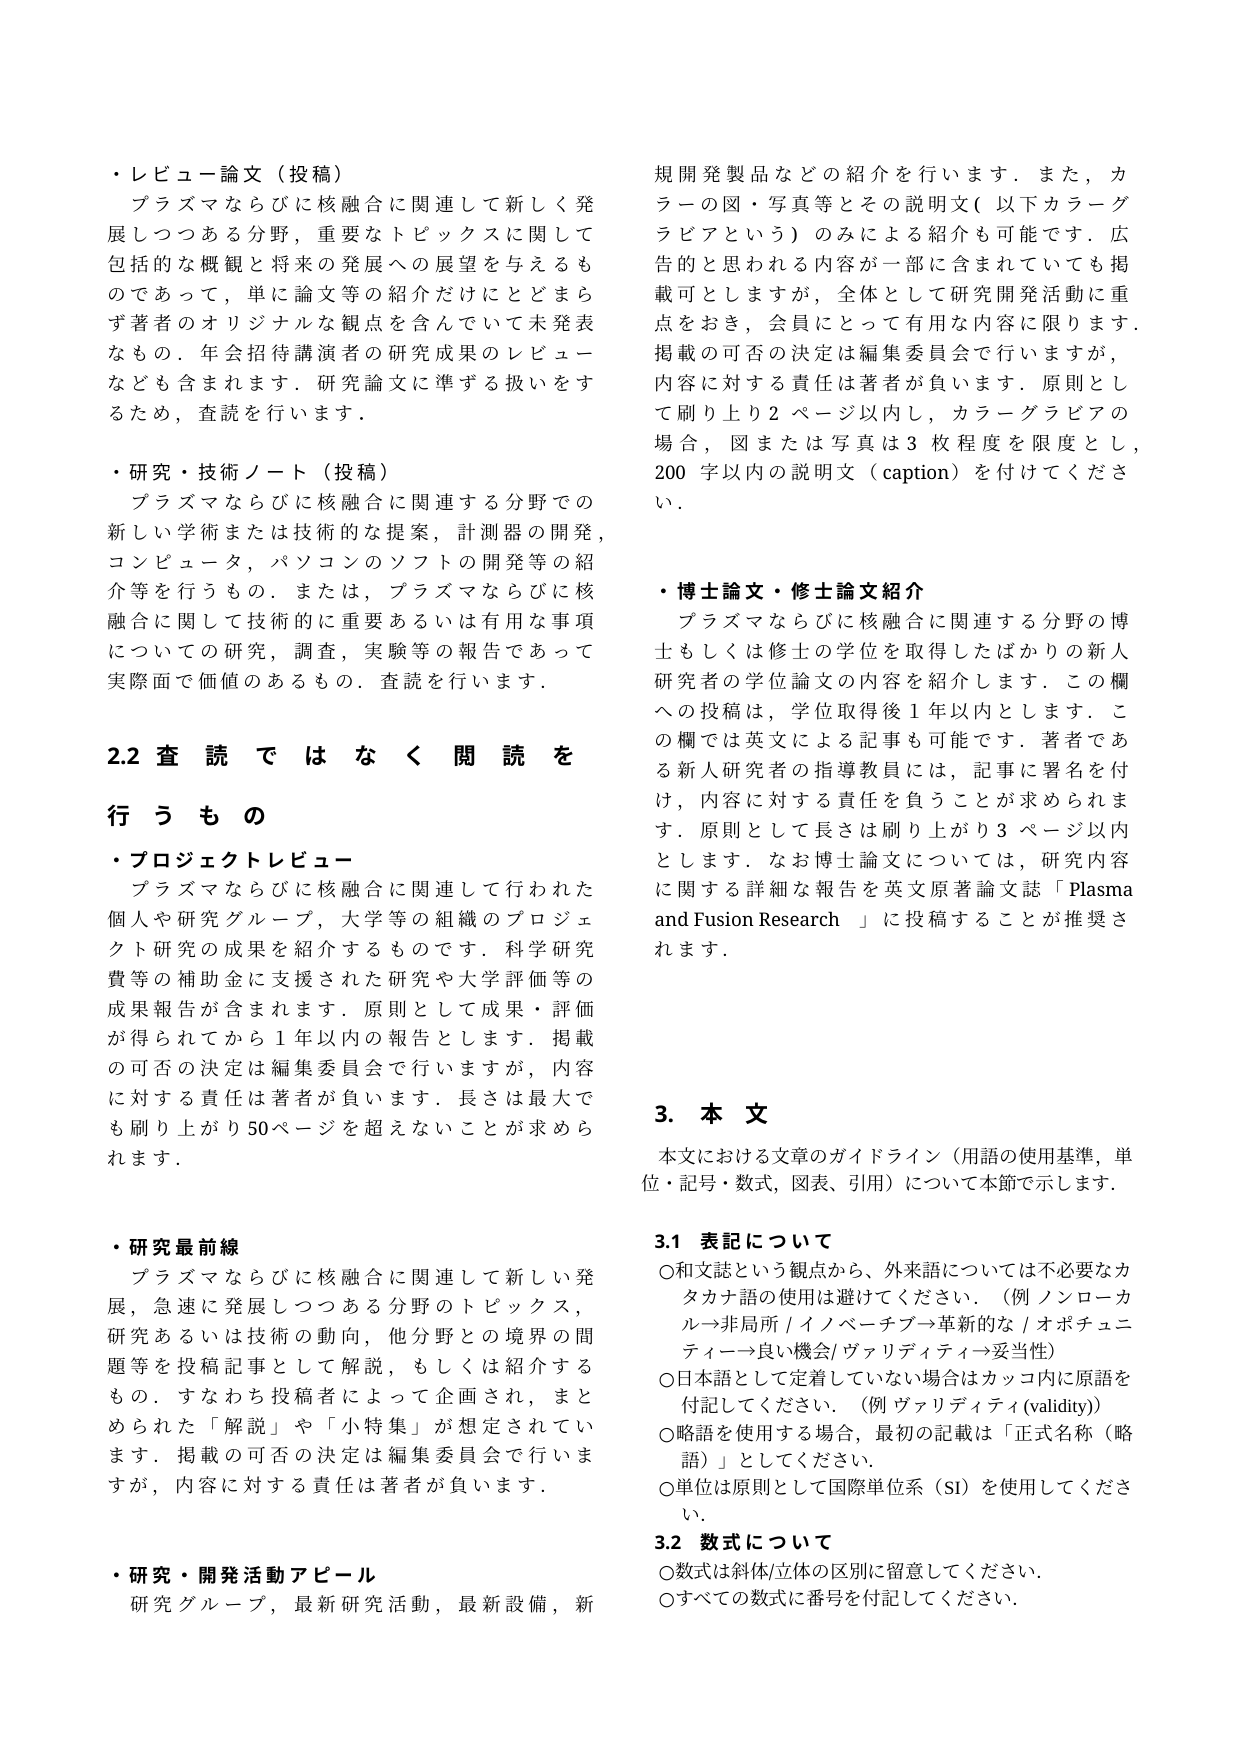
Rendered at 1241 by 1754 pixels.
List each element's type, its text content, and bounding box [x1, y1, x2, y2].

text 本文における文章のガイドライン（用語の使用基準，単位・記号・数式，図表、引用）について本節で示します． [642, 1142, 1133, 1196]
text ○数式は斜体/立体の区別に留意してください． [658, 1556, 1133, 1583]
text 3.2 数式について [642, 1527, 1133, 1556]
text プラズマならびに核融合に関連して行われた個人や研究グループ，大学等の組織のプロジェクト研究の成果を紹介するものです．科学研究費等の補助金に支援された研究や大学評価等の成果報告が含まれます．原則として成果・評価が得られてから１年以内の報告とします．掲載の可否の決定は編集委員会で行いますが，内容に対する責任は著者が負います．長さは最大でも刷り上がり50ページを超えないことが求められます． [107, 874, 598, 1172]
text 3. 本文 [642, 1082, 1133, 1142]
text ○略語を使用する場合，最初の記載は「正式名称（略語）」としてください． [658, 1418, 1133, 1472]
text プラズマならびに核融合に関連して新しく発展しつつある分野，重要なトピックスに関して包括的な概観と将来の発展への展望を与えるものであって，単に論文等の紹介だけにとどまらず著者のオリジナルな観点を含んでいて未発表なもの．年会招待講演者の研究成果のレビューなども含まれます．研究論文に準ずる扱いをするため，査読を行います． [107, 189, 598, 427]
text 2.2査読ではなく閲読を行うもの [107, 725, 598, 844]
text ・研究・技術ノート（投稿） [107, 457, 598, 487]
text ・博士論文・修士論文紹介 [642, 576, 1133, 606]
text ・研究最前線 [107, 1231, 598, 1261]
text ・レビュー論文（投稿） [107, 159, 598, 189]
text プラズマならびに核融合に関連する分野での新しい学術または技術的な提案，計測器の開発，コンピュータ，パソコンのソフトの開発等の紹介等を行うもの．または，プラズマならびに核融合に関して技術的に重要あるいは有用な事項についての研究，調査，実験等の報告であって実際面で価値のあるもの．査読を行います． [107, 487, 598, 695]
text プラズマならびに核融合に関連して新しい発展，急速に発展しつつある分野のトピックス，研究あるいは技術の動向，他分野との境界の間題等を投稿記事として解説，もしくは紹介するもの．すなわち投稿者によって企画され，まとめられた「解説」や「小特集」が想定されています．掲載の可否の決定は編集委員会で行いますが，内容に対する責任は著者が負います． [107, 1261, 598, 1499]
text ○すべての数式に番号を付記してください． [658, 1583, 1133, 1611]
text 3.1 表記について [642, 1226, 1133, 1256]
text ○和文誌という観点から、外来語については不必要なカタカナ語の使用は避けてください．（例 ノンローカル→非局所 / イノベーチブ→革新的な / オポチュニティー→良い機会/ ヴァリディティ→妥当性） [658, 1256, 1133, 1364]
text 研究グループ，最新研究活動，最新設備，新規開発製品などの紹介を行います．また，カラーの図・写真等とその説明文(以下カラーグラビアという)のみによる紹介も可能です．広告的と思われる内容が一部に含まれていても掲載可としますが，全体として研究開発活動に重点をおき，会員にとって有用な内容に限ります．掲載の可否の決定は編集委員会で行いますが，内容に対する責任は著者が負います．原則として刷り上り2ページ以内し，カラーグラビアの場合，図または写真は3枚程度を限度とし，200字以内の説明文（caption）を付けてください． [642, 159, 1133, 516]
text ○日本語として定着していない場合はカッコ内に原語を付記してください．（例 ヴァリディティ(validity)） [658, 1364, 1133, 1418]
text プラズマならびに核融合に関連する分野の博士もしくは修士の学位を取得したばかりの新人研究者の学位論文の内容を紹介します．この欄への投稿は，学位取得後１年以内とします．この欄では英文による記事も可能です．著者である新人研究者の指導教員には，記事に署名を付け，内容に対する責任を負うことが求められます．原則として長さは刷り上がり3ページ以内とします．なお博士論文については，研究内容に関する詳細な報告を英文原著論文誌「Plasma and Fusion Research」に投稿することが推奨されます． [642, 606, 1133, 963]
text ○単位は原則として国際単位系（SI）を使用してください． [658, 1472, 1133, 1527]
text ・プロジェクトレビュー [107, 844, 598, 874]
text ・研究・開発活動アピール [107, 1559, 598, 1589]
